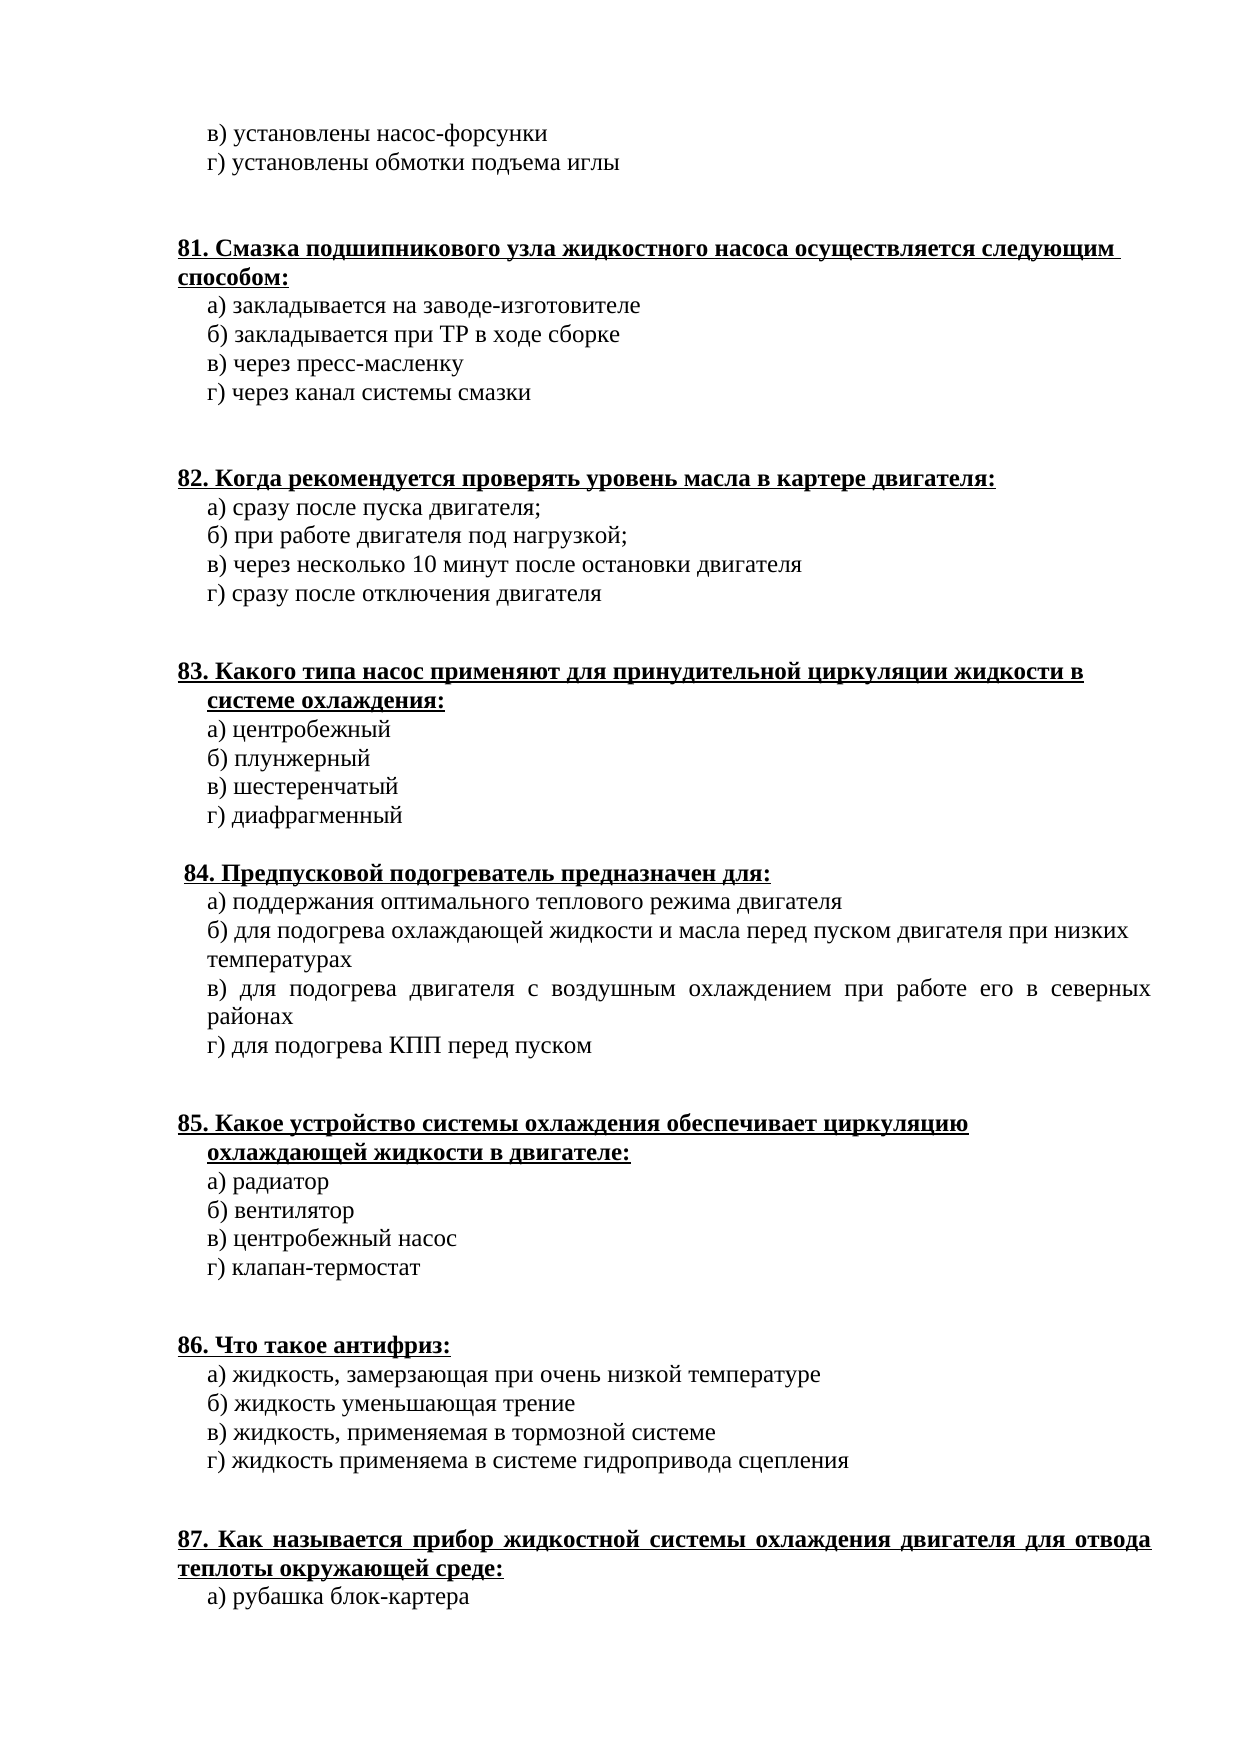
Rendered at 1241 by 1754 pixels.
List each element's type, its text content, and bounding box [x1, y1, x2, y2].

text б) вентилятор [207, 1195, 1152, 1223]
text г) для подогрева КПП перед пуском [207, 1030, 1152, 1059]
text а) сразу после пуска двигателя; [207, 492, 1152, 521]
text в) для подогрева двигателя с воздушным охлаждением при работе его в северных районах [207, 973, 1152, 1030]
text в) центробежный насос [207, 1223, 1152, 1252]
text температурах [207, 944, 1152, 973]
text а) жидкость, замерзающая при очень низкой температуре [207, 1359, 1152, 1388]
text 87. Как называется прибор жидкостной системы охлаждения двигателя для отвода теплоты окружающей среде: [177, 1524, 1152, 1549]
text б) для подогрева охлаждающей жидкости и масла перед пуском двигателя при низких [207, 915, 1152, 944]
text 81. Смазка подшипникового узла жидкостного насоса осуществляется следующим способом: [177, 233, 1152, 291]
text 83. Какого типа насос применяют для принудительной циркуляции жидкости в [177, 656, 1152, 685]
text г) жидкость применяема в системе гидропривода сцепления [207, 1446, 1152, 1474]
text г) через канал системы смазки [207, 377, 1152, 406]
text а) центробежный [207, 714, 1152, 743]
text б) плунжерный [207, 743, 1152, 771]
text г) сразу после отключения двигателя [207, 578, 1152, 607]
text г) установлены обмотки подъема иглы [207, 147, 1152, 176]
text а) поддержания оптимального теплового режима двигателя [207, 886, 1152, 915]
text системе охлаждения: [207, 685, 1152, 714]
text б) закладывается при ТР в ходе сборке [207, 319, 1152, 348]
text 86. Что такое антифриз: [177, 1331, 1152, 1359]
text в) через пресс-масленку [207, 348, 1152, 377]
text а) рубашка блок-картера [207, 1581, 1152, 1610]
text 85. Какое устройство системы охлаждения обеспечивает циркуляцию [177, 1108, 1152, 1137]
text б) при работе двигателя под нагрузкой; [207, 521, 1152, 549]
text г) клапан-термостат [207, 1252, 1152, 1281]
text 82. Когда рекомендуется проверять уровень масла в картере двигателя: [177, 463, 1152, 492]
text в) установлены насос-форсунки [207, 118, 1152, 147]
text а) закладывается на заводе-изготовителе [207, 291, 1152, 319]
text 84. Предпусковой подогреватель предназначен для: [177, 858, 1152, 886]
text в) жидкость, применяемая в тормозной системе [207, 1417, 1152, 1446]
text б) жидкость уменьшающая трение [207, 1388, 1152, 1417]
text г) диафрагменный [207, 800, 1152, 829]
text в) через несколько 10 минут после остановки двигателя [207, 549, 1152, 578]
text в) шестеренчатый [207, 771, 1152, 800]
text 87. Как называется прибор жидкостной системы охлаждения двигателя для отвода теплоты окружающей среде: [177, 1550, 1152, 1581]
text а) радиатор [207, 1166, 1152, 1195]
text охлаждающей жидкости в двигателе: [207, 1137, 1152, 1166]
